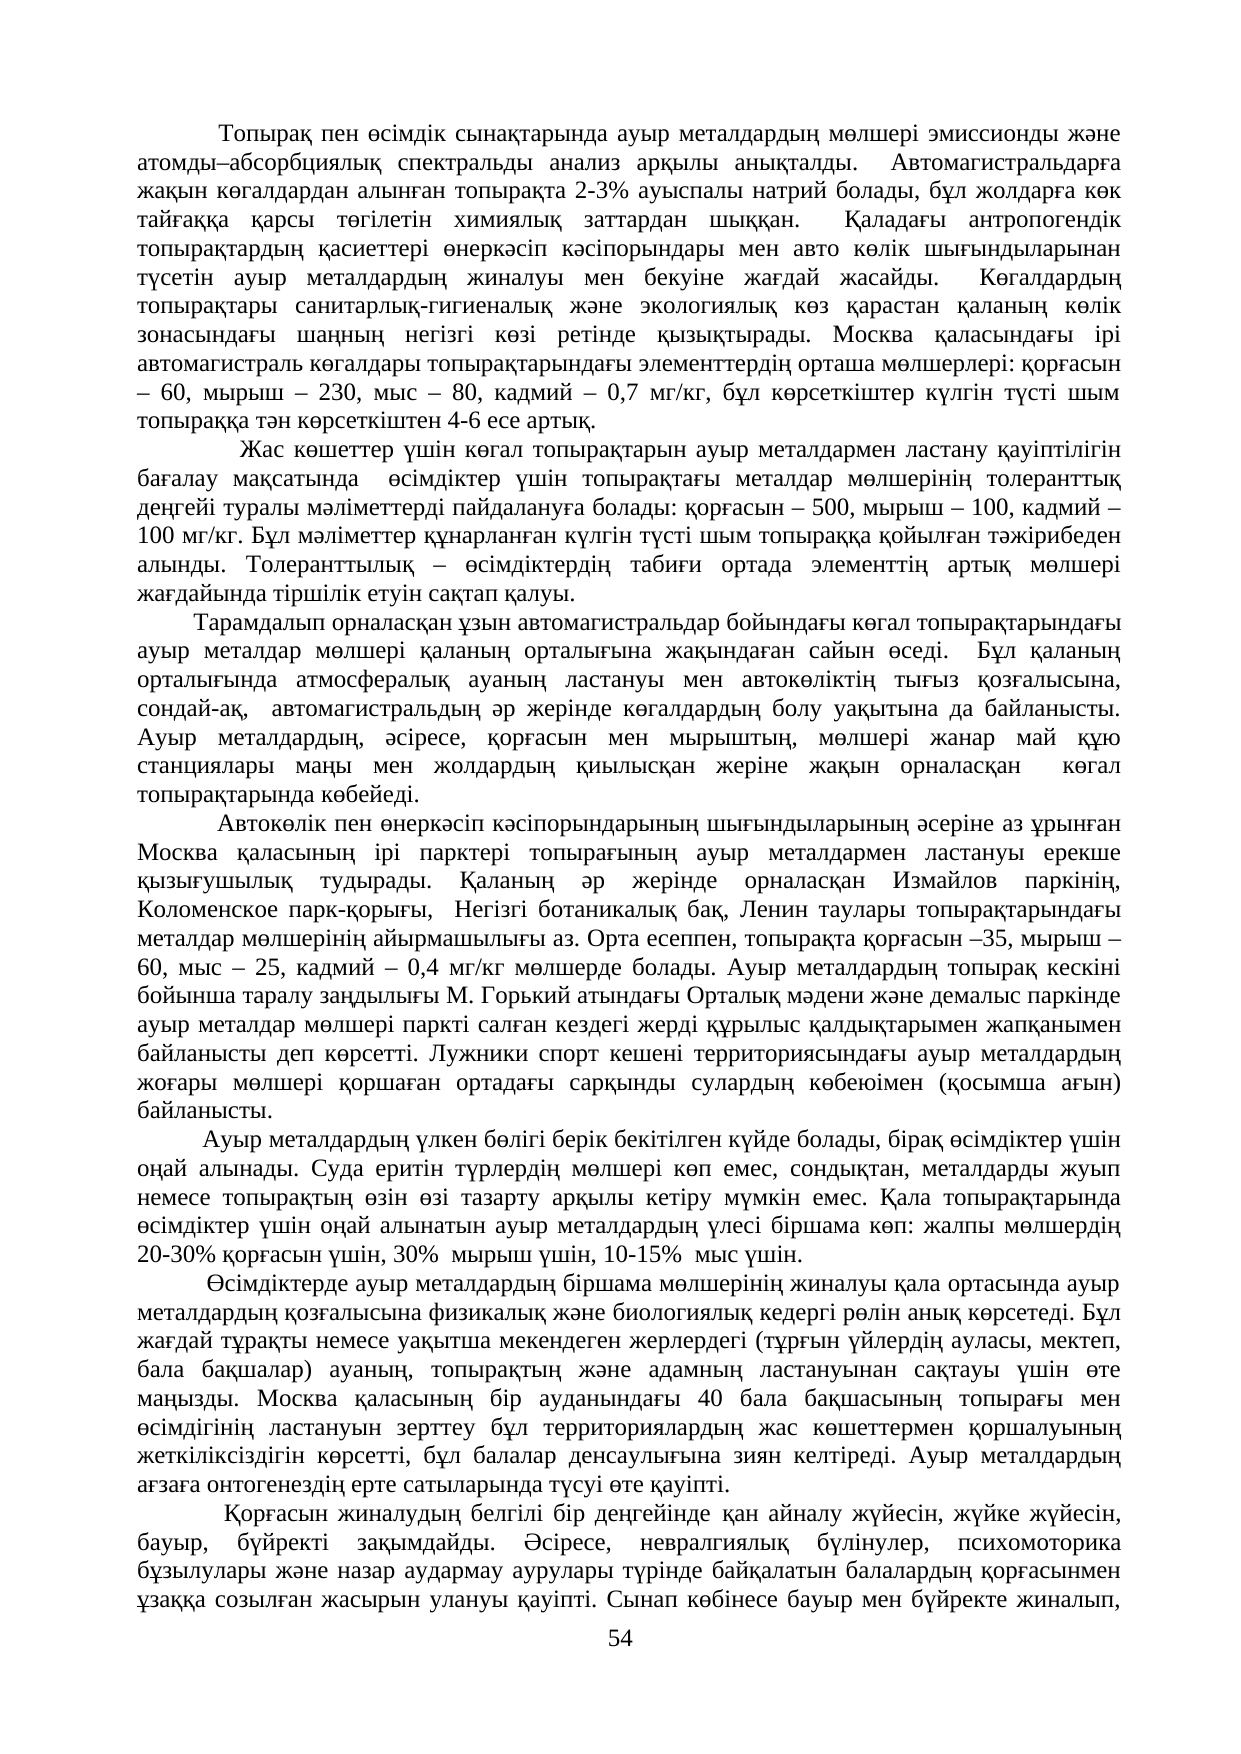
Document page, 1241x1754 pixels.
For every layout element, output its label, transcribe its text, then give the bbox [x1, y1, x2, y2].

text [137, 1498, 1122, 1613]
text Ауыр металдардың үлкен бөлігі берік бекітілген күйде болады, бірақ өсімдіктер үшін оңай алынады. Суда еритін түрлердің мөлшері көп емес, сондықтан, металдарды жуып немесе топырақтың өзін өзі тазарту арқылы кетіру мүмкін емес. Қала топырақтарында өсімдіктер үшін оңай алынатын ауыр металдардың үлесі біршама көп: жалпы мөлшердің 20-30% қорғасын үшін, 30% мырыш үшін, 10-15% мыс үшін. [137, 1124, 1122, 1268]
text Тарамдалып орналасқан ұзын автомагистральдар бойындағы көгал топырақтарындағы ауыр металдар мөлшері қаланың орталығына жақындаған сайын өседі. Бұл қаланың орталығында атмосфералық ауаның ластануы мен автокөліктің тығыз қозғалысына, сондай-ақ, автомагистральдың әр жерінде көгалдардың болу уақытына да байланысты. Ауыр металдардың, әсіресе, қорғасын мен мырыштың, мөлшері жанар май құю станциялары маңы мен жолдардың қиылысқан жеріне жақын орналасқан көгал топырақтарында көбейеді. [137, 607, 1122, 808]
text Топырақ пен өсімдік сынақтарында ауыр металдардың мөлшері эмиссионды және атомды–абсорбциялық спектральды анализ арқылы анықталды. Автомагистральдарға жақын көгалдардан алынған топырақта 2-3% ауыспалы натрий болады, бұл жолдарға көк тайғаққа қарсы төгілетін химиялық заттардан шыққан. Қаладағы антропогендік топырақтардың қасиеттері өнеркәсіп кәсіпорындары мен авто көлік шығындыларынан түсетін ауыр металдардың жиналуы мен бекуіне жағдай жасайды. Көгалдардың топырақтары санитарлық-гигиеналық және экологиялық көз қарастан қаланың көлік зонасындағы шаңның негізгі көзі ретінде қызықтырады. Москва қаласындағы ірі автомагистраль көгалдары топырақтарындағы элементтердің орташа мөлшерлері: қорғасын – 60, мырыш – 230, мыс – 80, кадмий – 0,7 мг/кг, бұл көрсеткіштер күлгін түсті шым топыраққа тән көрсеткіштен 4-6 есе артық. [137, 118, 1122, 434]
text Жас көшеттер үшін көгал топырақтарын ауыр металдармен ластану қауіптілігін бағалау мақсатында өсімдіктер үшін топырақтағы металдар мөлшерінің толеранттық деңгейі туралы мәліметтерді пайдалануға болады: қорғасын – 500, мырыш – 100, кадмий – 100 мг/кг. Бұл мәліметтер құнарланған күлгін түсті шым топыраққа қойылған тәжірибеден алынды. Толеранттылық – өсімдіктердің табиғи ортада элементтің артық мөлшері жағдайында тіршілік етуін сақтап қалуы. [137, 434, 1122, 607]
text Өсімдіктерде ауыр металдардың біршама мөлшерінің жиналуы қала ортасында ауыр металдардың қозғалысына физикалық және биологиялық кедергі рөлін анық көрсетеді. Бұл жағдай тұрақты немесе уақытша мекендеген жерлердегі (тұрғын үйлердің ауласы, мектеп, бала бақшалар) ауаның, топырақтың және адамның ластануынан сақтауы үшін өте маңызды. Москва қаласының бір ауданындағы 40 бала бақшасының топырағы мен өсімдігінің ластануын зерттеу бұл территориялардың жас көшеттермен қоршалуының жеткіліксіздігін көрсетті, бұл балалар денсаулығына зиян келтіреді. Ауыр металдардың ағзаға онтогенездің ерте сатыларында түсуі өте қауіпті. [137, 1268, 1122, 1498]
text Автокөлік пен өнеркәсіп кәсіпорындарының шығындыларының әсеріне аз ұрынған Москва қаласының ірі парктері топырағының ауыр металдармен ластануы ерекше қызығушылық тудырады. Қаланың әр жерінде орналасқан Измайлов паркінің, Коломенское парк-қорығы, Негізгі ботаникалық бақ, Ленин таулары топырақтарындағы металдар мөлшерінің айырмашылығы аз. Орта есеппен, топырақта қорғасын –35, мырыш – 60, мыс – 25, кадмий – 0,4 мг/кг мөлшерде болады. Ауыр металдардың топырақ кескіні бойынша таралу заңдылығы М. Горький атындағы Орталық мәдени және демалыс паркінде ауыр металдар мөлшері паркті салған кездегі жерді құрылыс қалдықтарымен жапқанымен байланысты деп көрсетті. Лужники спорт кешені территориясындағы ауыр металдардың жоғары мөлшері қоршаған ортадағы сарқынды сулардың көбеюімен (қосымша ағын) байланысты. [137, 808, 1122, 1124]
